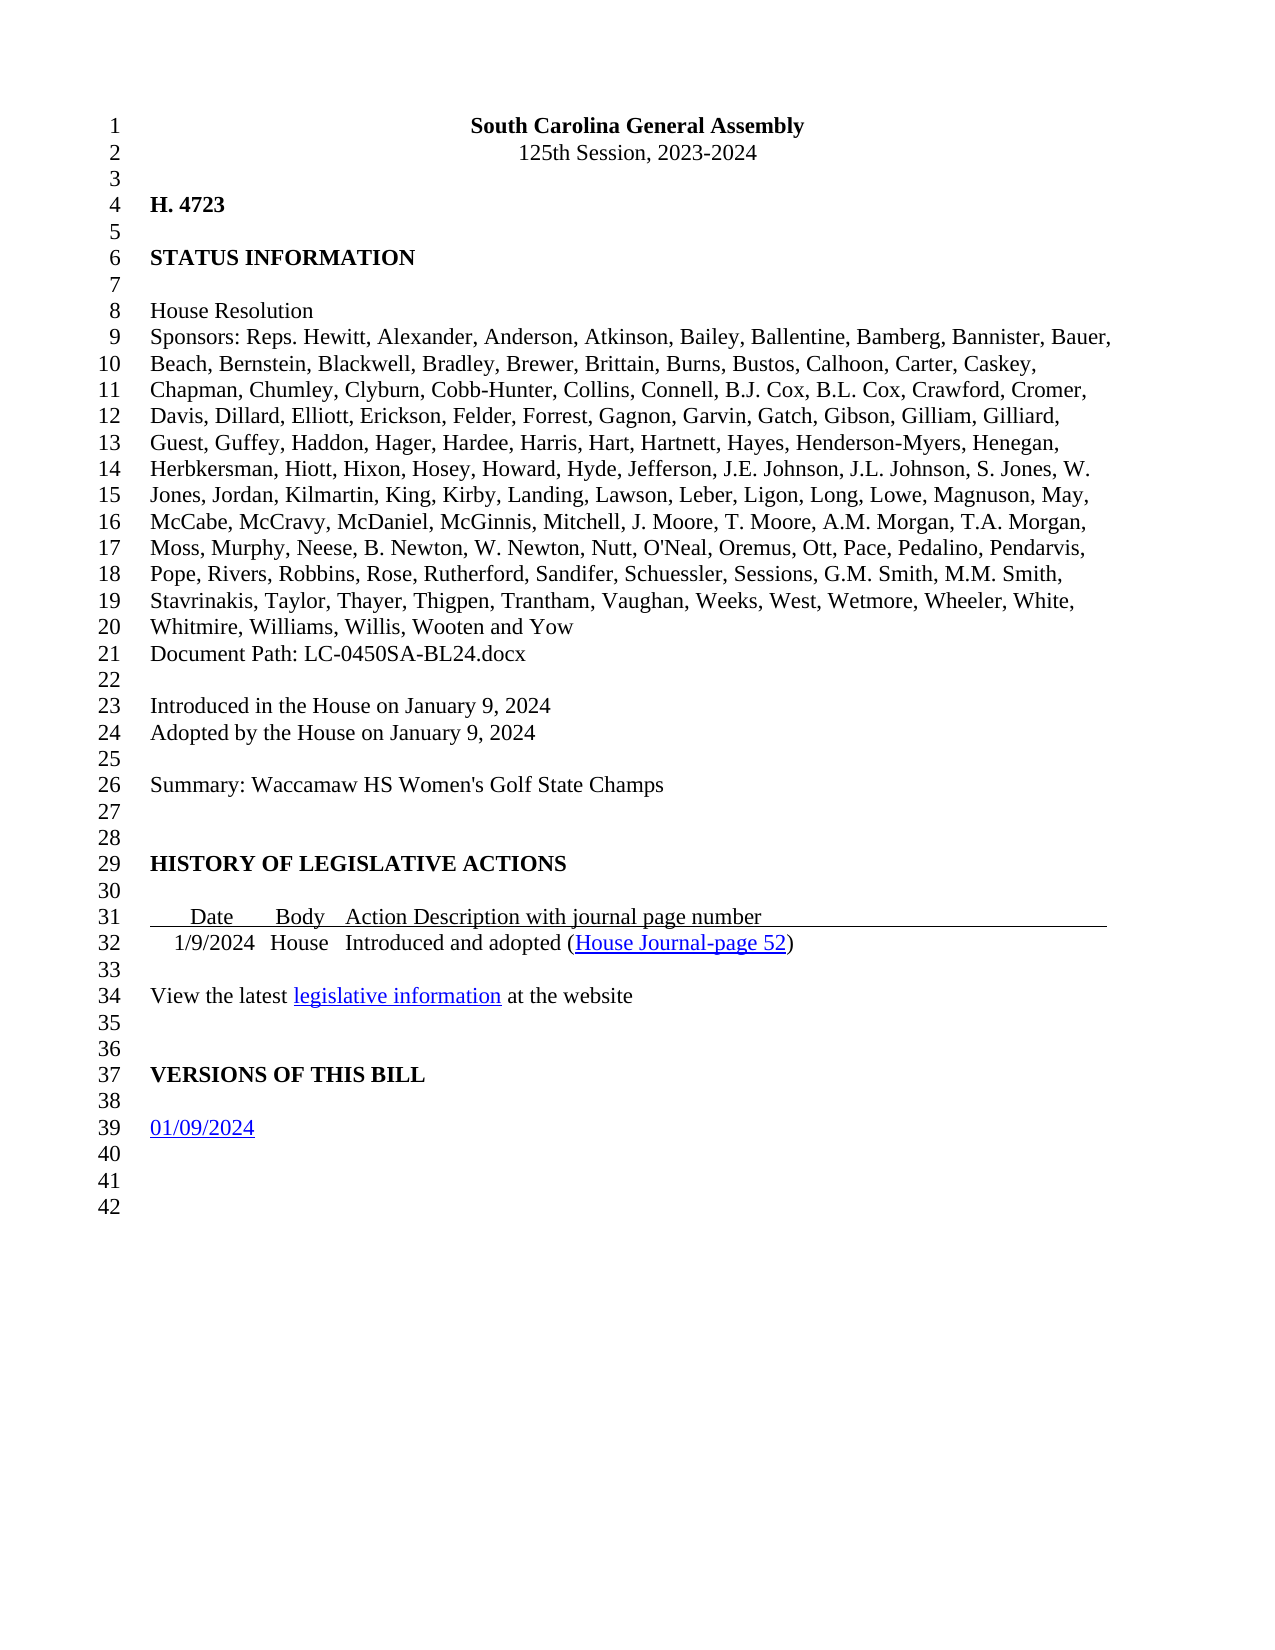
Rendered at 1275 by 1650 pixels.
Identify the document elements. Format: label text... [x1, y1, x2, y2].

text HISTORY OF LEGISLATIVE ACTIONS [150, 850, 1125, 877]
text VERSIONS OF THIS BILL [150, 1061, 1125, 1088]
text 1/9/2024 House Introduced and adopted (House Journal-page 52) [150, 929, 1125, 956]
text STATUS INFORMATION [150, 244, 1125, 271]
text Document Path: LC-0450SA-BL24.docx [150, 639, 1125, 666]
text Introduced in the House on January 9, 2024 [150, 692, 1125, 719]
text Sponsors: Reps. Hewitt, Alexander, Anderson, Atkinson, Bailey, Ballentine, Bamberg, Bannister, Bauer, Beach, Bernstein, Blackwell, Bradley, Brewer, Brittain, Burns, Bustos, Calhoon, Carter, Caskey, Chapman, Chumley, Clyburn, Cobb-Hunter, Collins, Connell, B.J. Cox, B.L. Cox, Crawford, Cromer, Davis, Dillard, Elliott, Erickson, Felder, Forrest, Gagnon, Garvin, Gatch, Gibson, Gilliam, Gilliard, Guest, Guffey, Haddon, Hager, Hardee, Harris, Hart, Hartnett, Hayes, Henderson-Myers, Henegan, Herbkersman, Hiott, Hixon, Hosey, Howard, Hyde, Jefferson, J.E. Johnson, J.L. Johnson, S. Jones, W. Jones, Jordan, Kilmartin, King, Kirby, Landing, Lawson, Leber, Ligon, Long, Lowe, Magnuson, May, McCabe, McCravy, McDaniel, McGinnis, Mitchell, J. Moore, T. Moore, A.M. Morgan, T.A. Morgan, Moss, Murphy, Neese, B. Newton, W. Newton, Nutt, O'Neal, Oremus, Ott, Pace, Pedalino, Pendarvis, Pope, Rivers, Robbins, Rose, Rutherford, Sandifer, Schuessler, Sessions, G.M. Smith, M.M. Smith, Stavrinakis, Taylor, Thayer, Thigpen, Trantham, Vaughan, Weeks, West, Wetmore, Wheeler, White, Whitmire, Williams, Willis, Wooten and Yow [150, 323, 1125, 639]
text Summary: Waccamaw HS Women's Golf State Champs [150, 771, 1125, 798]
text H. 4723 [150, 192, 1125, 218]
text Date Body Action Description with journal page number [150, 903, 1125, 929]
text House Resolution [150, 297, 1125, 323]
text 125th Session, 2023-2024 [150, 139, 1125, 165]
text 01/09/2024 [150, 1114, 1125, 1140]
text South Carolina General Assembly [150, 112, 1125, 139]
text Adopted by the House on January 9, 2024 [150, 719, 1125, 745]
text View the latest legislative information at the website [150, 982, 1125, 1008]
